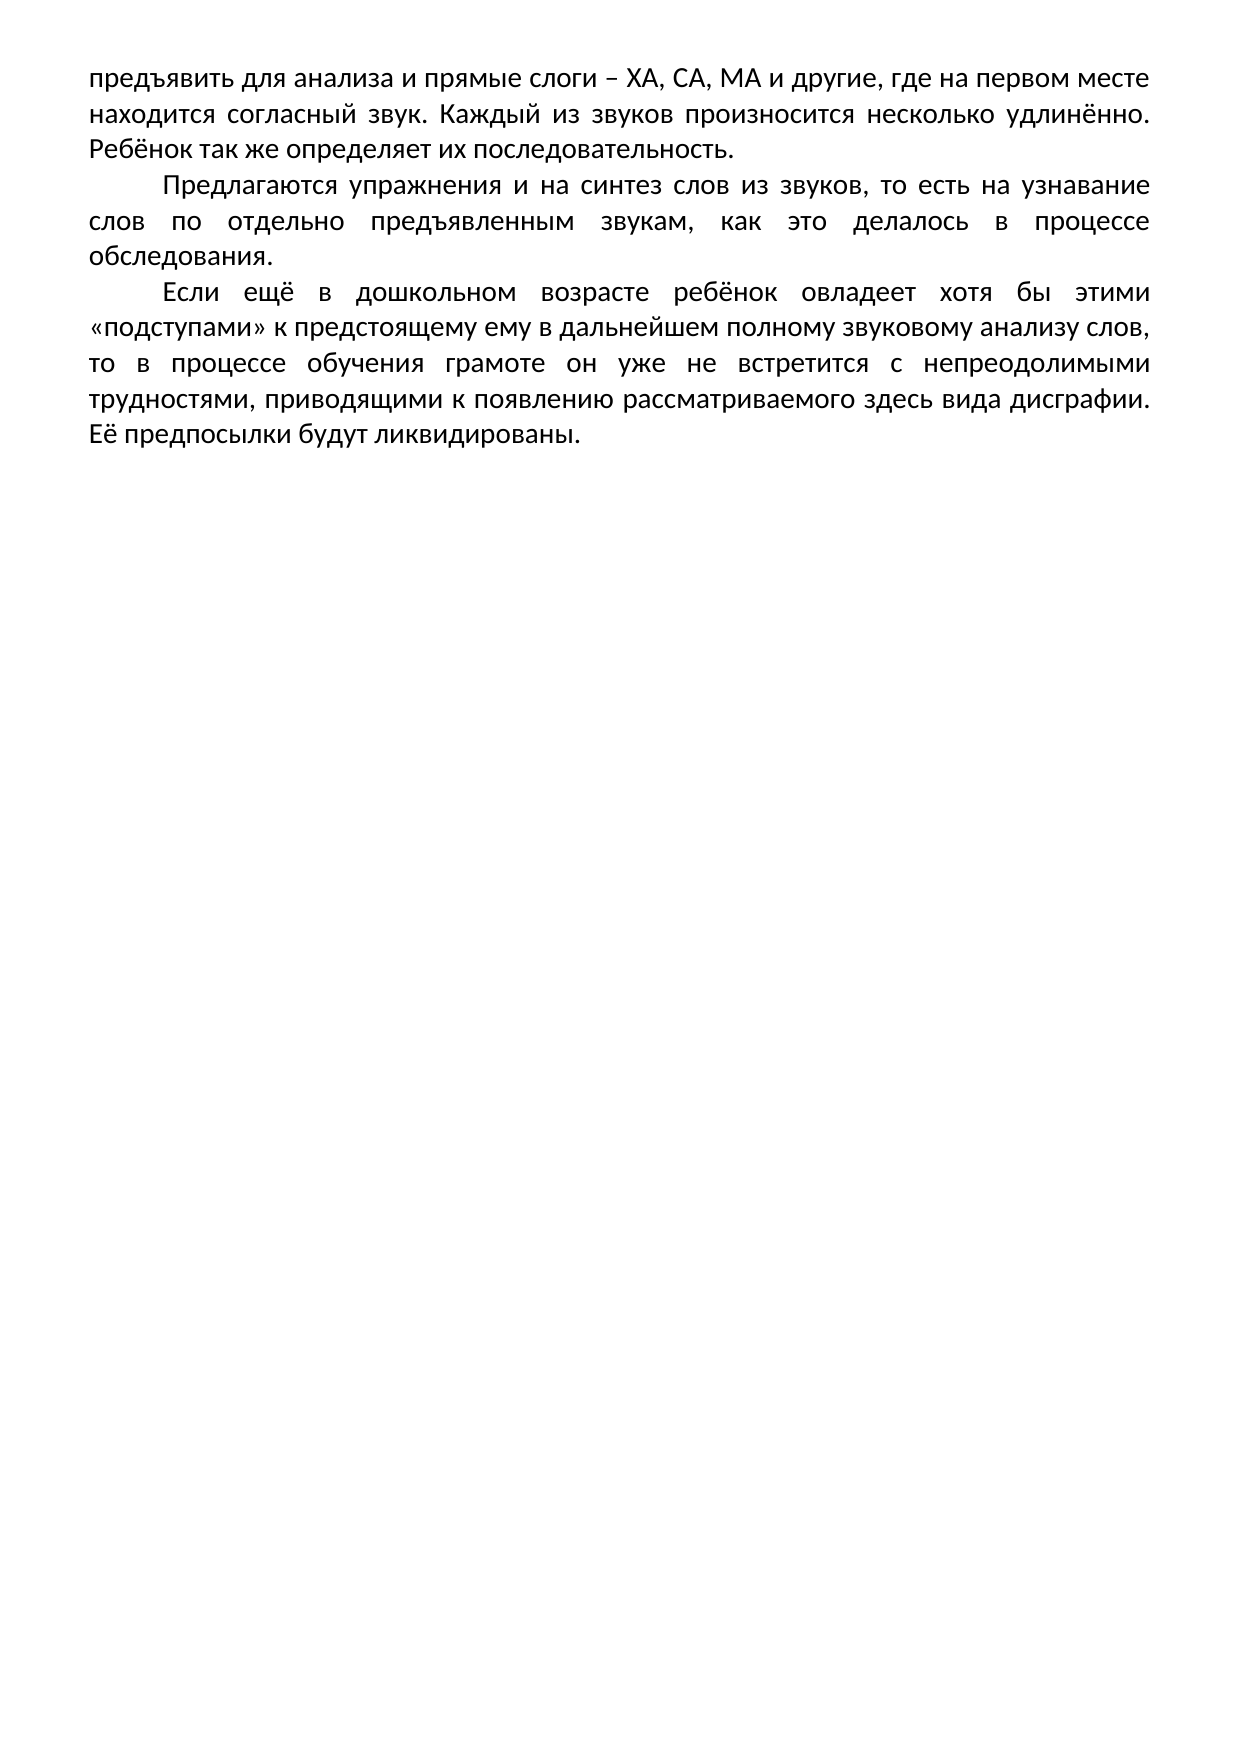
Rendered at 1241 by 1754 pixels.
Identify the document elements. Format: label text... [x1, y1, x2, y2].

text Предлагаются упражнения и на синтез слов из звуков, то есть на узнавание слов по отдельно предъявленным звукам, как это делалось в процессе обследования. [89, 166, 1152, 273]
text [89, 59, 1152, 166]
text Если ещё в дошкольном возрасте ребёнок овладеет хотя бы этими «подступами» к предстоящему ему в дальнейшем полному звуковому анализу слов, то в процессе обучения грамоте он уже не встретится с непреодолимыми трудностями, приводящими к появлению рассматриваемого здесь вида дисграфии. Её предпосылки будут ликвидированы. [89, 273, 1152, 451]
